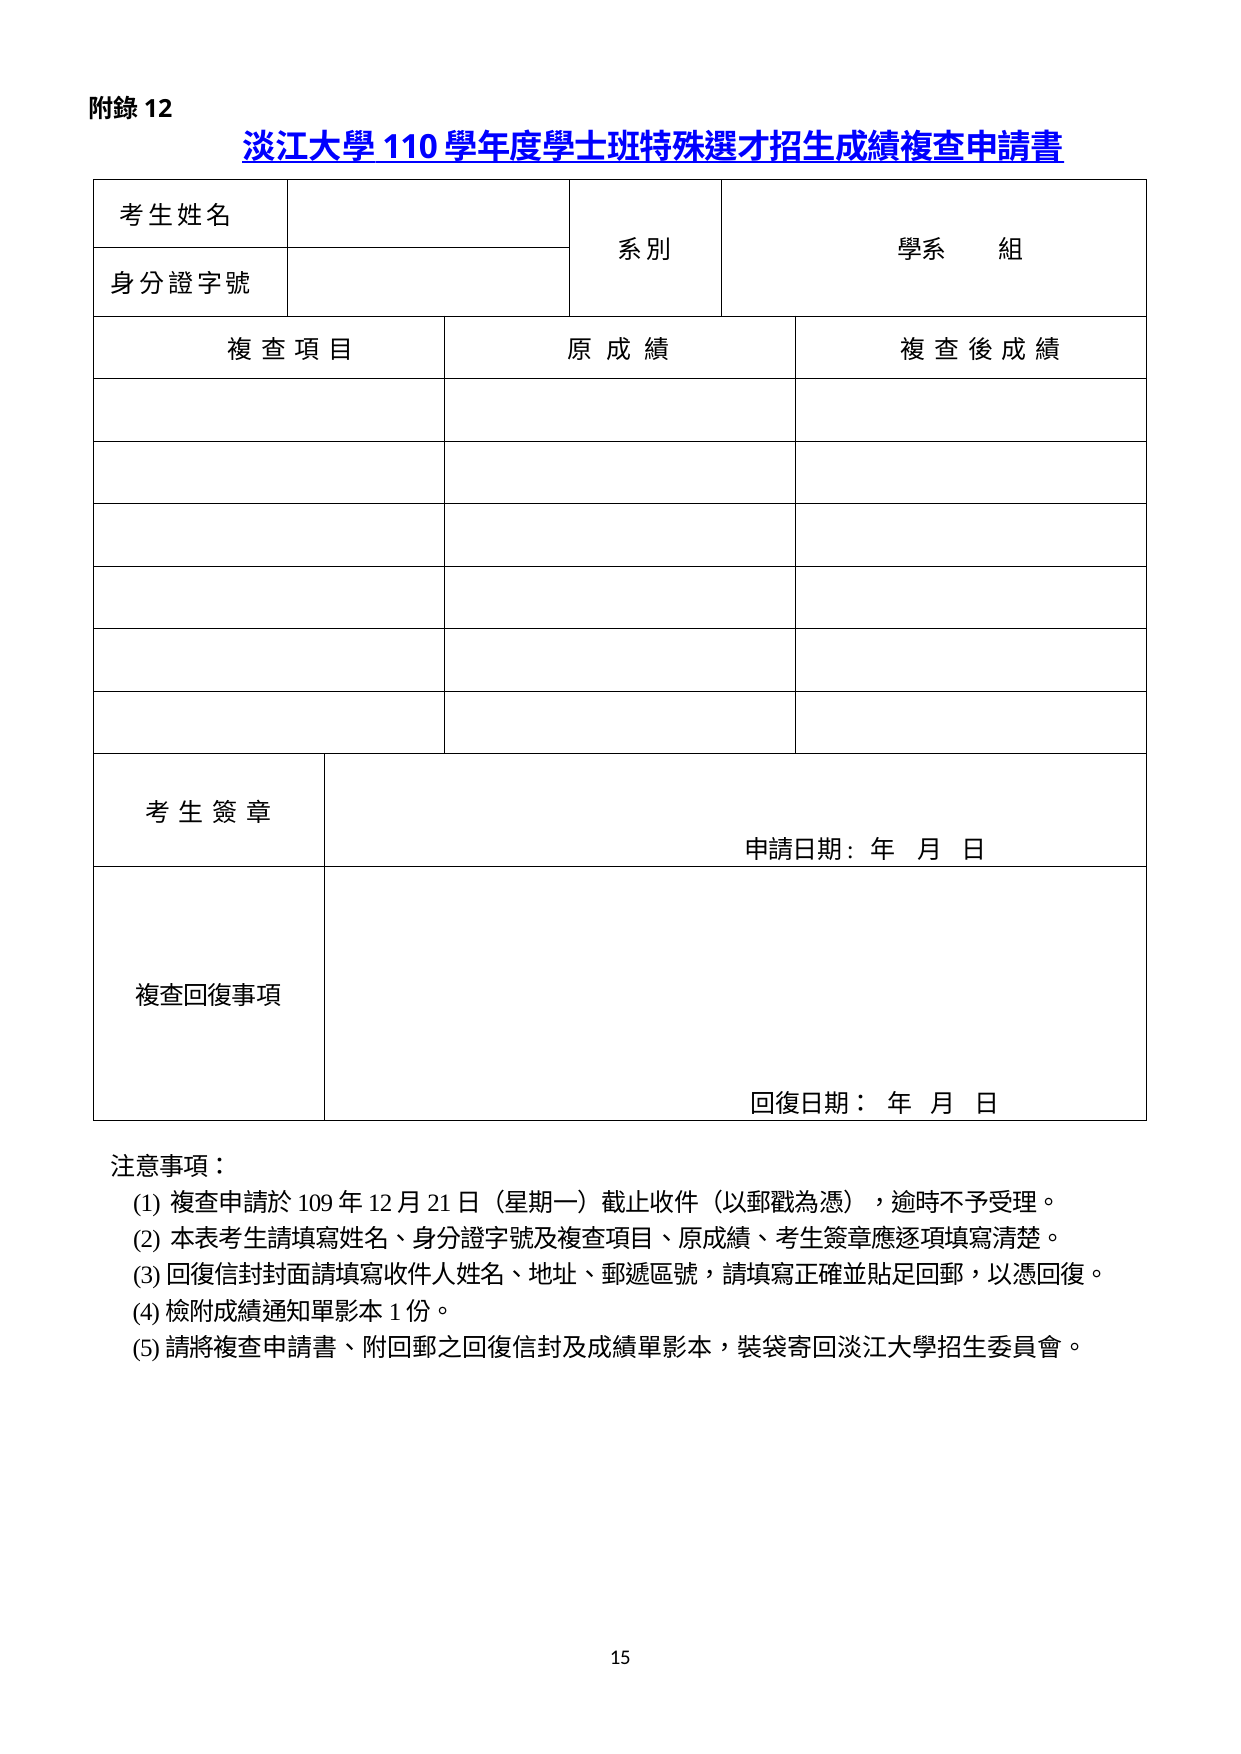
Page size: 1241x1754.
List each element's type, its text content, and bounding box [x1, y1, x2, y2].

table_cell [94, 442, 444, 503]
table_cell [445, 692, 795, 753]
table_cell [796, 567, 1146, 628]
table_cell 複查回復事項 [94, 867, 324, 1120]
text 淡江大學110學年度學士班特殊選才招生成績複查申請書 [89, 125, 1150, 167]
text (3) 回復信封封面請填寫收件人姓名、地址、郵遞區號，請填寫正確並貼足回郵，以憑回復。 [89, 1255, 1150, 1291]
table_cell [94, 692, 444, 753]
table_cell 複 查 後 成 績 [796, 317, 1146, 378]
table_cell 身 分 證 字 號 [94, 248, 287, 316]
list 本表考生請填寫姓名、身分證字號及複查項目、原成績、考生簽章應逐項填寫清楚。 [133, 1219, 1150, 1255]
table_cell [445, 442, 795, 503]
table_cell [94, 567, 444, 628]
table_header 系 別 [570, 180, 721, 316]
table_cell 回復日期： 年 月 日 [325, 867, 1146, 1120]
table_cell 申請日期 : 年 月 日 [325, 754, 1146, 866]
table_cell 考 生 簽 章 [94, 754, 324, 866]
list 複查申請於109年12月21日（星期一）截止收件（以郵戳為憑），逾時不予受理。 [133, 1182, 1150, 1219]
table_cell [288, 248, 569, 316]
table_cell [445, 629, 795, 691]
table_header 學系 組 [722, 180, 1146, 316]
table_header 考 生 姓 名 [94, 180, 287, 247]
table_cell [796, 379, 1146, 441]
table_cell [796, 442, 1146, 503]
table_cell [94, 629, 444, 691]
text (4) 檢附成績通知單影本1份。 [89, 1291, 1152, 1327]
table_cell [94, 379, 444, 441]
table_cell [94, 504, 444, 566]
table_cell [796, 629, 1146, 691]
table_cell 複 查 項 目 [94, 317, 444, 378]
table_cell 原 成 績 [445, 317, 795, 378]
table_header [288, 180, 569, 247]
text (5) 請將複查申請書、附回郵之回復信封及成績單影本，裝袋寄回淡江大學招生委員會。 [89, 1327, 1152, 1364]
table_cell [445, 504, 795, 566]
text 附錄12 [89, 89, 1152, 125]
table_cell [796, 504, 1146, 566]
table_cell [445, 567, 795, 628]
table_cell [796, 692, 1146, 753]
table_cell [445, 379, 795, 441]
text 注意事項： [89, 1146, 1150, 1182]
